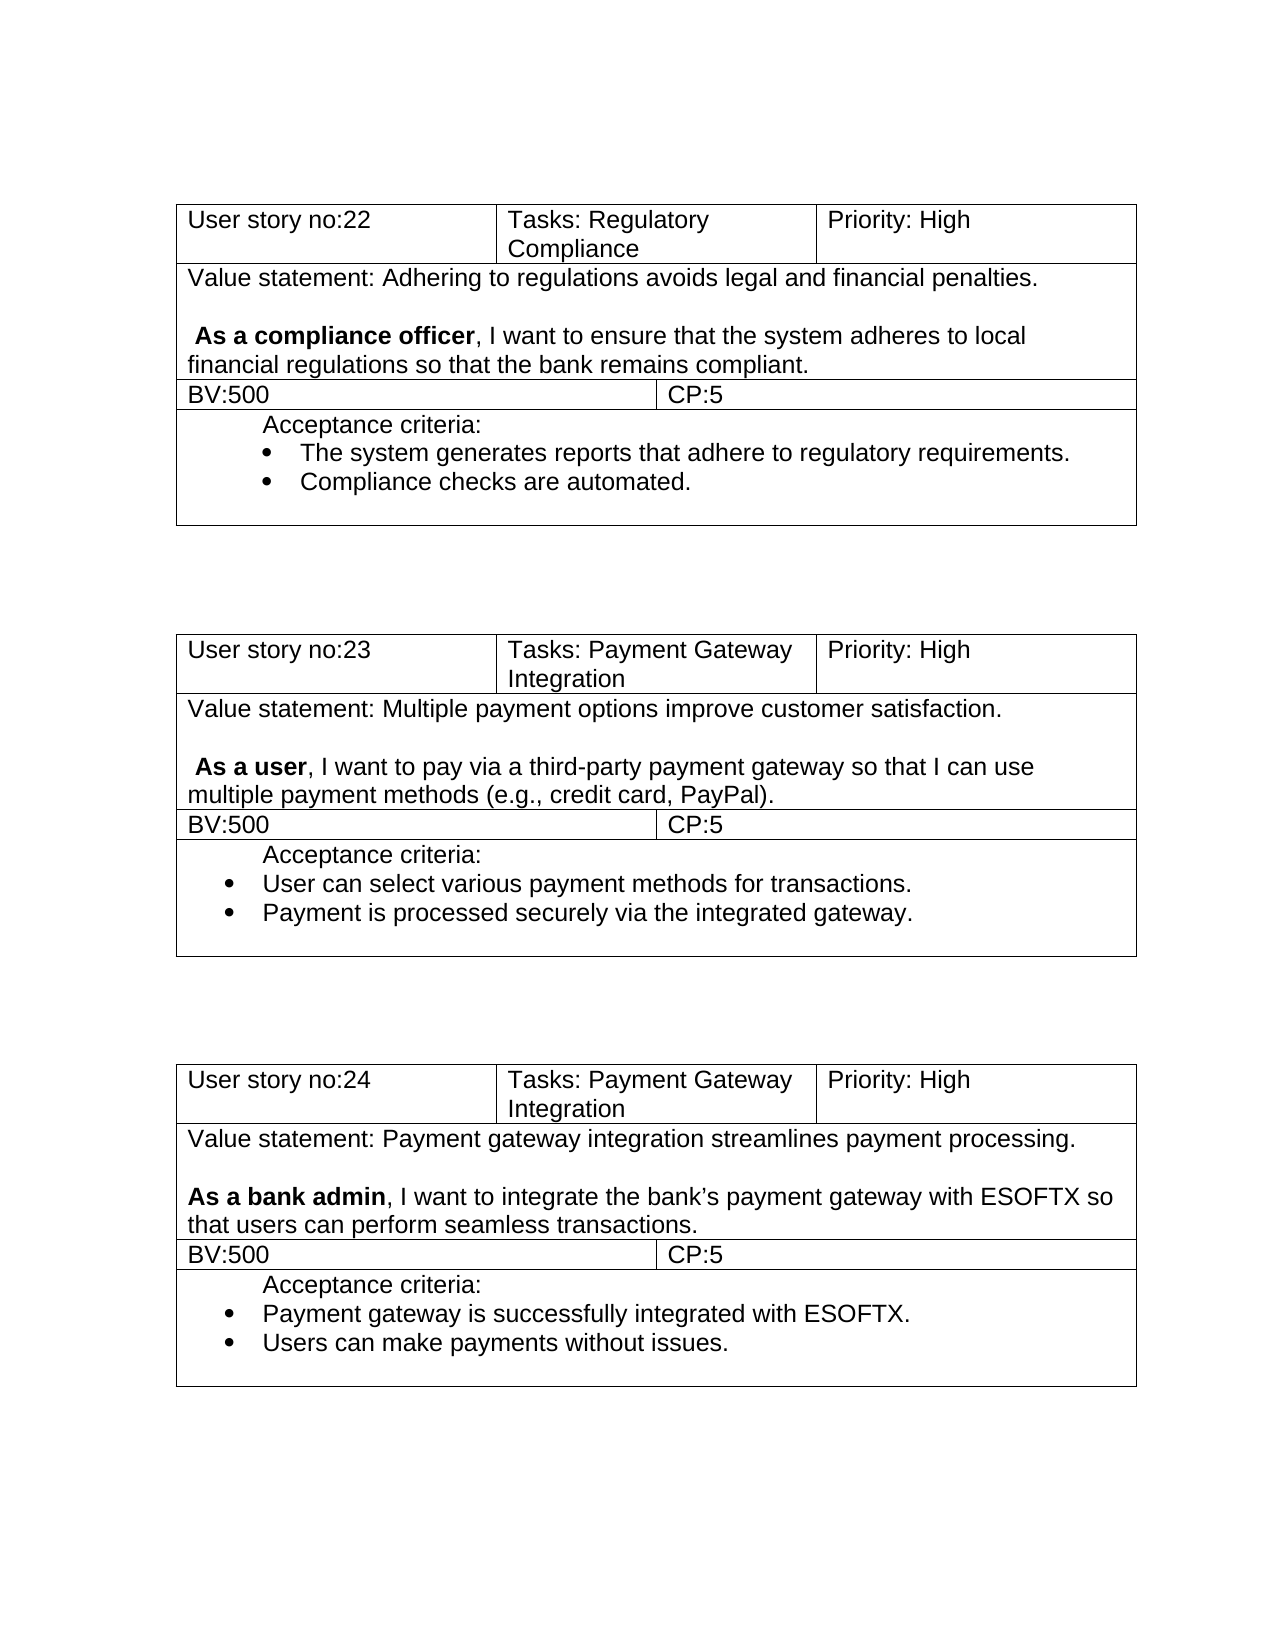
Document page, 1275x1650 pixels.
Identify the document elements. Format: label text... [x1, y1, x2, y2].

table_header Priority: High [817, 205, 1136, 262]
table_header Tasks: Payment Gateway Integration [497, 1065, 816, 1123]
table_header Priority: High [817, 635, 1136, 693]
table_cell Value statement: Payment gateway integration streamlines payment processing. As a bank admin, I want to integrate the bank’s payment gateway with ESOFTX so that users can perform seamless transactions. [177, 1124, 1136, 1239]
table_header User story no:24 [177, 1065, 496, 1123]
table_cell Value statement: Multiple payment options improve customer satisfaction. As a user, I want to pay via a third-party payment gateway so that I can use multiple payment methods (e.g., credit card, PayPal). [177, 694, 1136, 809]
table_header User story no:22 [177, 205, 496, 262]
table_cell BV:500 [177, 380, 656, 409]
table_cell Acceptance criteria: The system generates reports that adhere to regulatory requirements. Compliance checks are automated. [177, 410, 1136, 525]
table_cell Acceptance criteria: User can select various payment methods for transactions. Payment is processed securely via the integrated gateway. [177, 840, 1136, 956]
table_cell CP:5 [657, 380, 1136, 409]
table_cell BV:500 [177, 1240, 656, 1269]
table_header Tasks: Regulatory Compliance [497, 205, 816, 262]
table_cell Acceptance criteria: Payment gateway is successfully integrated with ESOFTX. Users can make payments without issues. [177, 1270, 1136, 1386]
table_cell CP:5 [657, 810, 1136, 839]
table_header Priority: High [817, 1065, 1136, 1123]
table_header Tasks: Payment Gateway Integration [497, 635, 816, 693]
table_cell CP:5 [657, 1240, 1136, 1269]
table_cell BV:500 [177, 810, 656, 839]
table_header User story no:23 [177, 635, 496, 693]
table_cell Value statement: Adhering to regulations avoids legal and financial penalties. As a compliance officer, I want to ensure that the system adheres to local financial regulations so that the bank remains compliant. [177, 264, 1136, 379]
